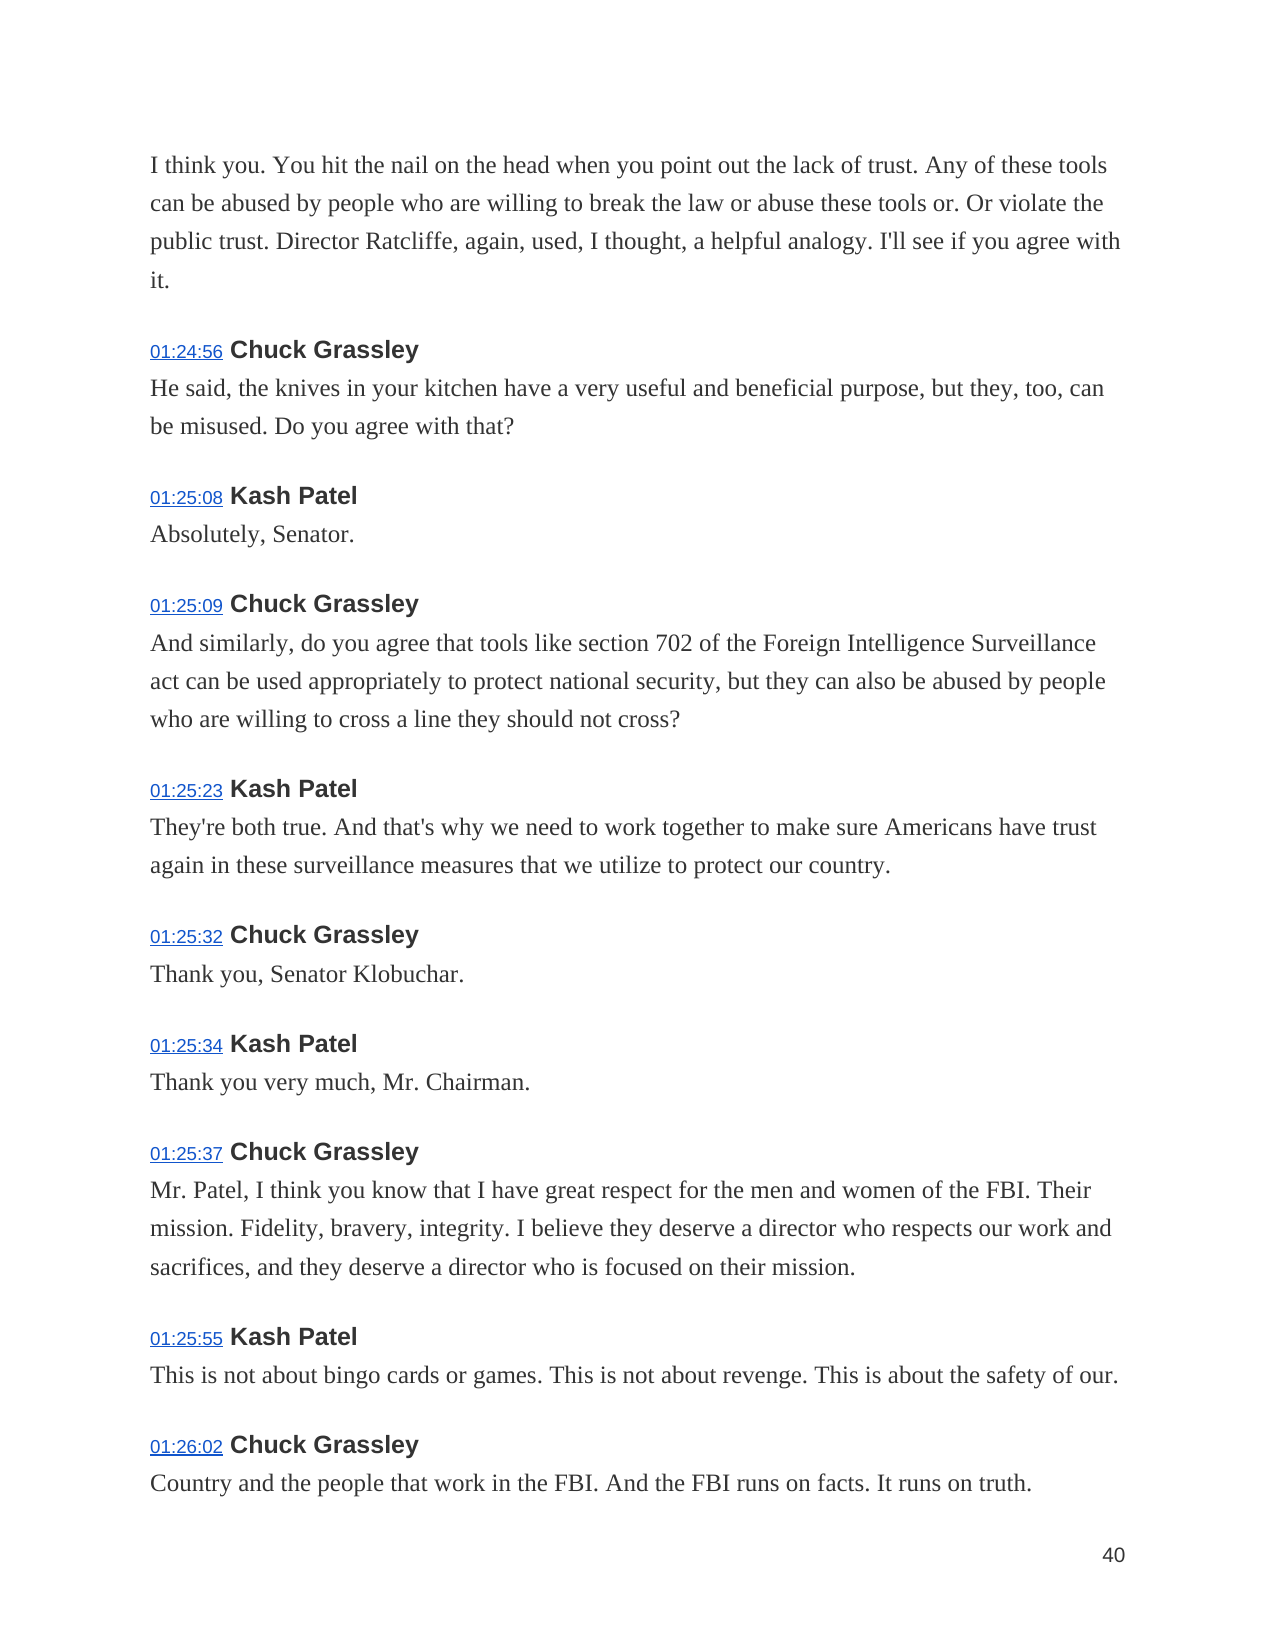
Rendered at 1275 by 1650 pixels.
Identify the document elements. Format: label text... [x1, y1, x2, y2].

text Country and the people that work in the FBI. And the FBI runs on facts. It runs on truth. [150, 1468, 1125, 1497]
text 01:25:55 Kash Patel [150, 1322, 1125, 1350]
text 01:24:56 Chuck Grassley [150, 335, 1125, 363]
text I think you. You hit the nail on the head when you point out the lack of trust. Any of these tools can be abused by people who are willing to break the law or abuse these tools or. Or violate the public trust. Director Ratcliffe, again, used, I thought, a helpful analogy. I'll see if you agree with it. [150, 150, 1125, 293]
text Thank you, Senator Klobuchar. [150, 959, 1125, 987]
text 01:26:02 Chuck Grassley [150, 1430, 1125, 1459]
text He said, the knives in your kitchen have a very useful and beneficial purpose, but they, too, can be misused. Do you agree with that? [150, 373, 1125, 440]
text This is not about bingo cards or games. This is not about revenge. This is about the safety of our. [150, 1360, 1125, 1389]
text 01:25:09 Chuck Grassley [150, 589, 1125, 618]
text 01:25:32 Chuck Grassley [150, 921, 1125, 949]
text 01:25:08 Kash Patel [150, 481, 1125, 510]
text Thank you very much, Mr. Chairman. [150, 1067, 1125, 1096]
text 01:25:23 Kash Patel [150, 774, 1125, 803]
text Mr. Patel, I think you know that I have great respect for the men and women of the FBI. Their mission. Fidelity, bravery, integrity. I believe they deserve a director who respects our work and sacrifices, and they deserve a director who is focused on their mission. [150, 1175, 1125, 1280]
text Absolutely, Senator. [150, 519, 1125, 548]
text They're both true. And that's why we need to work together to make sure Americans have trust again in these surveillance measures that we utilize to protect our country. [150, 812, 1125, 879]
text 01:25:34 Kash Patel [150, 1029, 1125, 1057]
text 01:25:37 Chuck Grassley [150, 1137, 1125, 1166]
text And similarly, do you agree that tools like section 702 of the Foreign Intelligence Surveillance act can be used appropriately to protect national security, but they can also be abused by people who are willing to cross a line they should not cross? [150, 628, 1125, 733]
